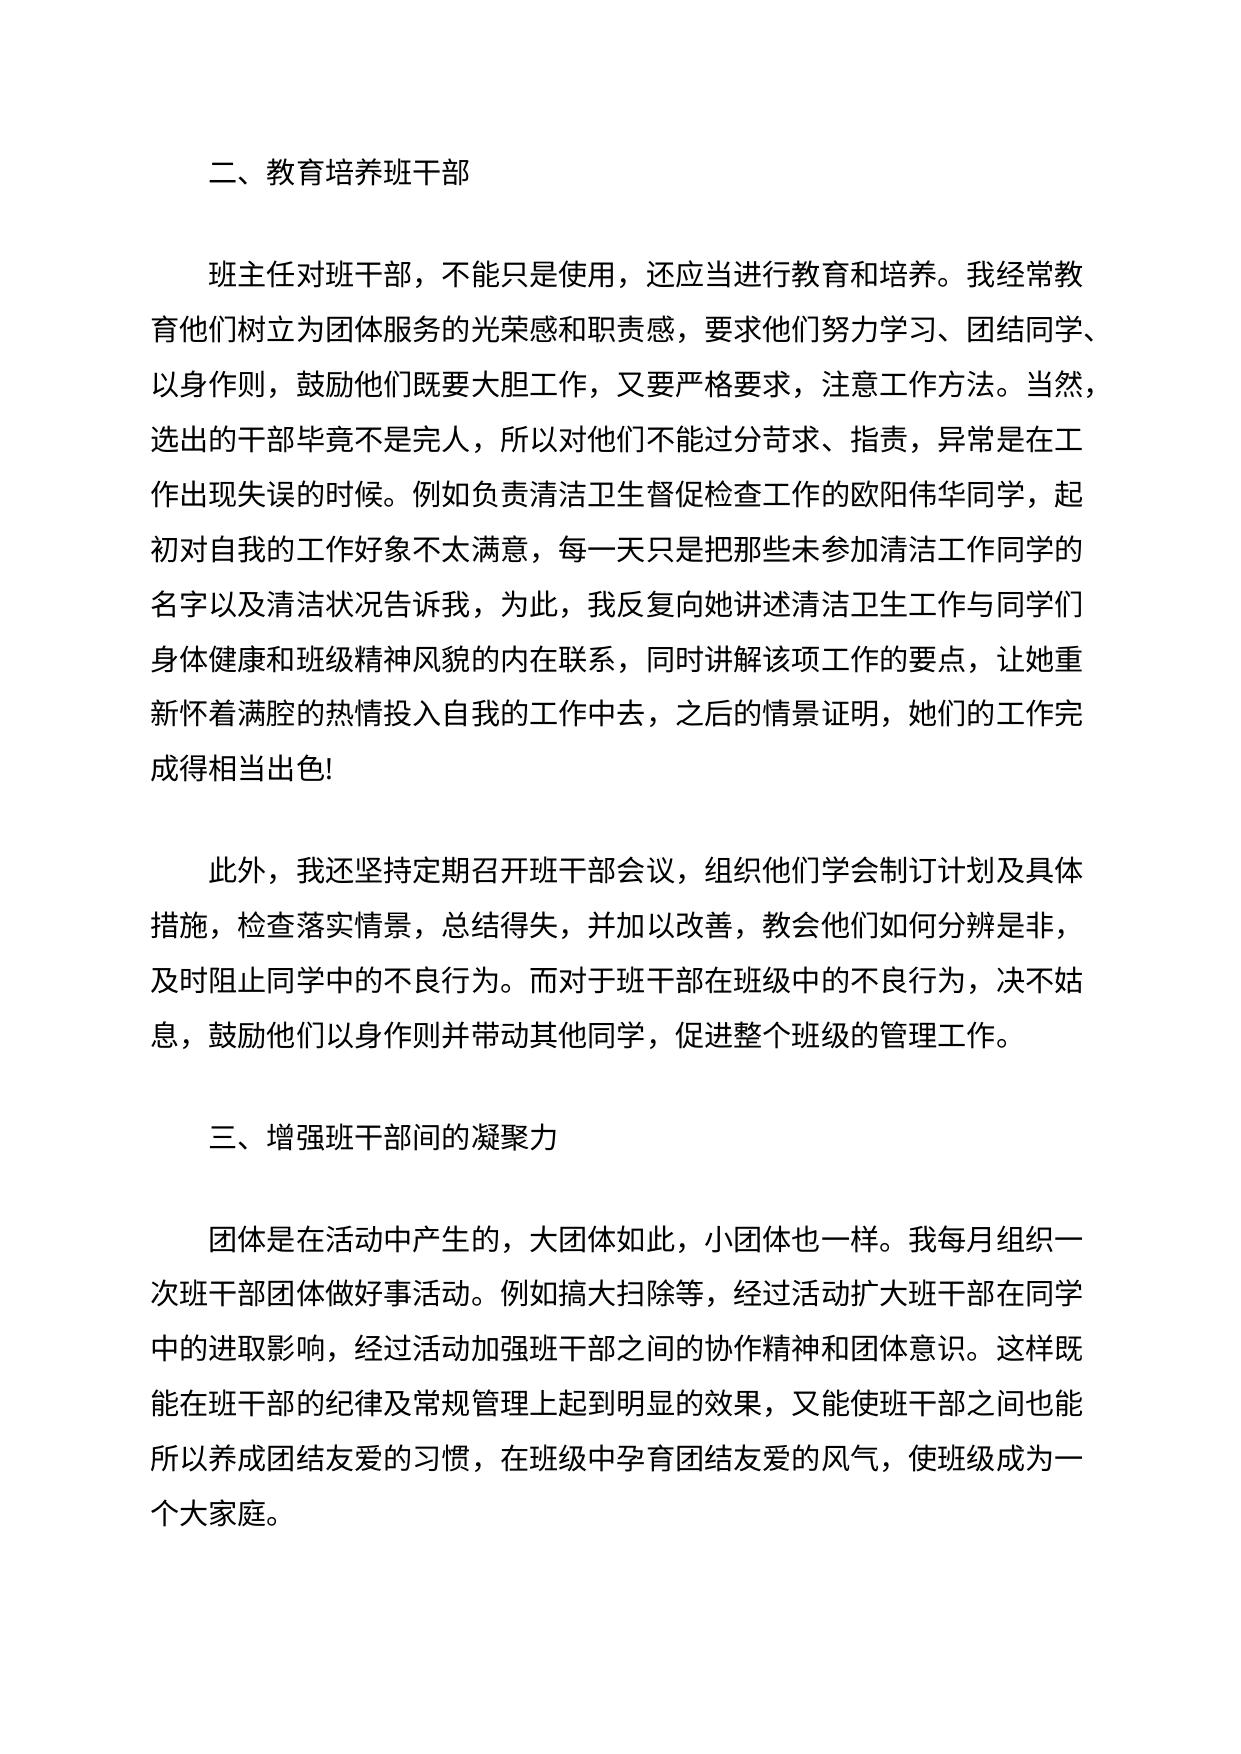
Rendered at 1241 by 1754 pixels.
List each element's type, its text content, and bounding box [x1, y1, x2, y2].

text 团体是在活动中产生的，大团体如此，小团体也一样。我每月组织一次班干部团体做好事活动。例如搞大扫除等，经过活动扩大班干部在同学中的进取影响，经过活动加强班干部之间的协作精神和团体意识。这样既能在班干部的纪律及常规管理上起到明显的效果，又能使班干部之间也能所以养成团结友爱的习惯，在班级中孕育团结友爱的风气，使班级成为一个大家庭。 [150, 1216, 1090, 1533]
text 三、增强班干部间的凝聚力 [150, 1114, 1090, 1157]
text 此外，我还坚持定期召开班干部会议，组织他们学会制订计划及具体措施，检查落实情景，总结得失，并加以改善，教会他们如何分辨是非，及时阻止同学中的不良行为。而对于班干部在班级中的不良行为，决不姑息，鼓励他们以身作则并带动其他同学，促进整个班级的管理工作。 [150, 848, 1090, 1055]
text 班主任对班干部，不能只是使用，还应当进行教育和培养。我经常教育他们树立为团体服务的光荣感和职责感，要求他们努力学习、团结同学、以身作则，鼓励他们既要大胆工作，又要严格要求，注意工作方法。当然，选出的干部毕竟不是完人，所以对他们不能过分苛求、指责，异常是在工作出现失误的时候。例如负责清洁卫生督促检查工作的欧阳伟华同学，起初对自我的工作好象不太满意，每一天只是把那些未参加清洁工作同学的名字以及清洁状况告诉我，为此，我反复向她讲述清洁卫生工作与同学们身体健康和班级精神风貌的内在联系，同时讲解该项工作的要点，让她重新怀着满腔的热情投入自我的工作中去，之后的情景证明，她们的工作完成得相当出色! [150, 252, 1090, 788]
text 二、教育培养班干部 [150, 150, 1090, 192]
